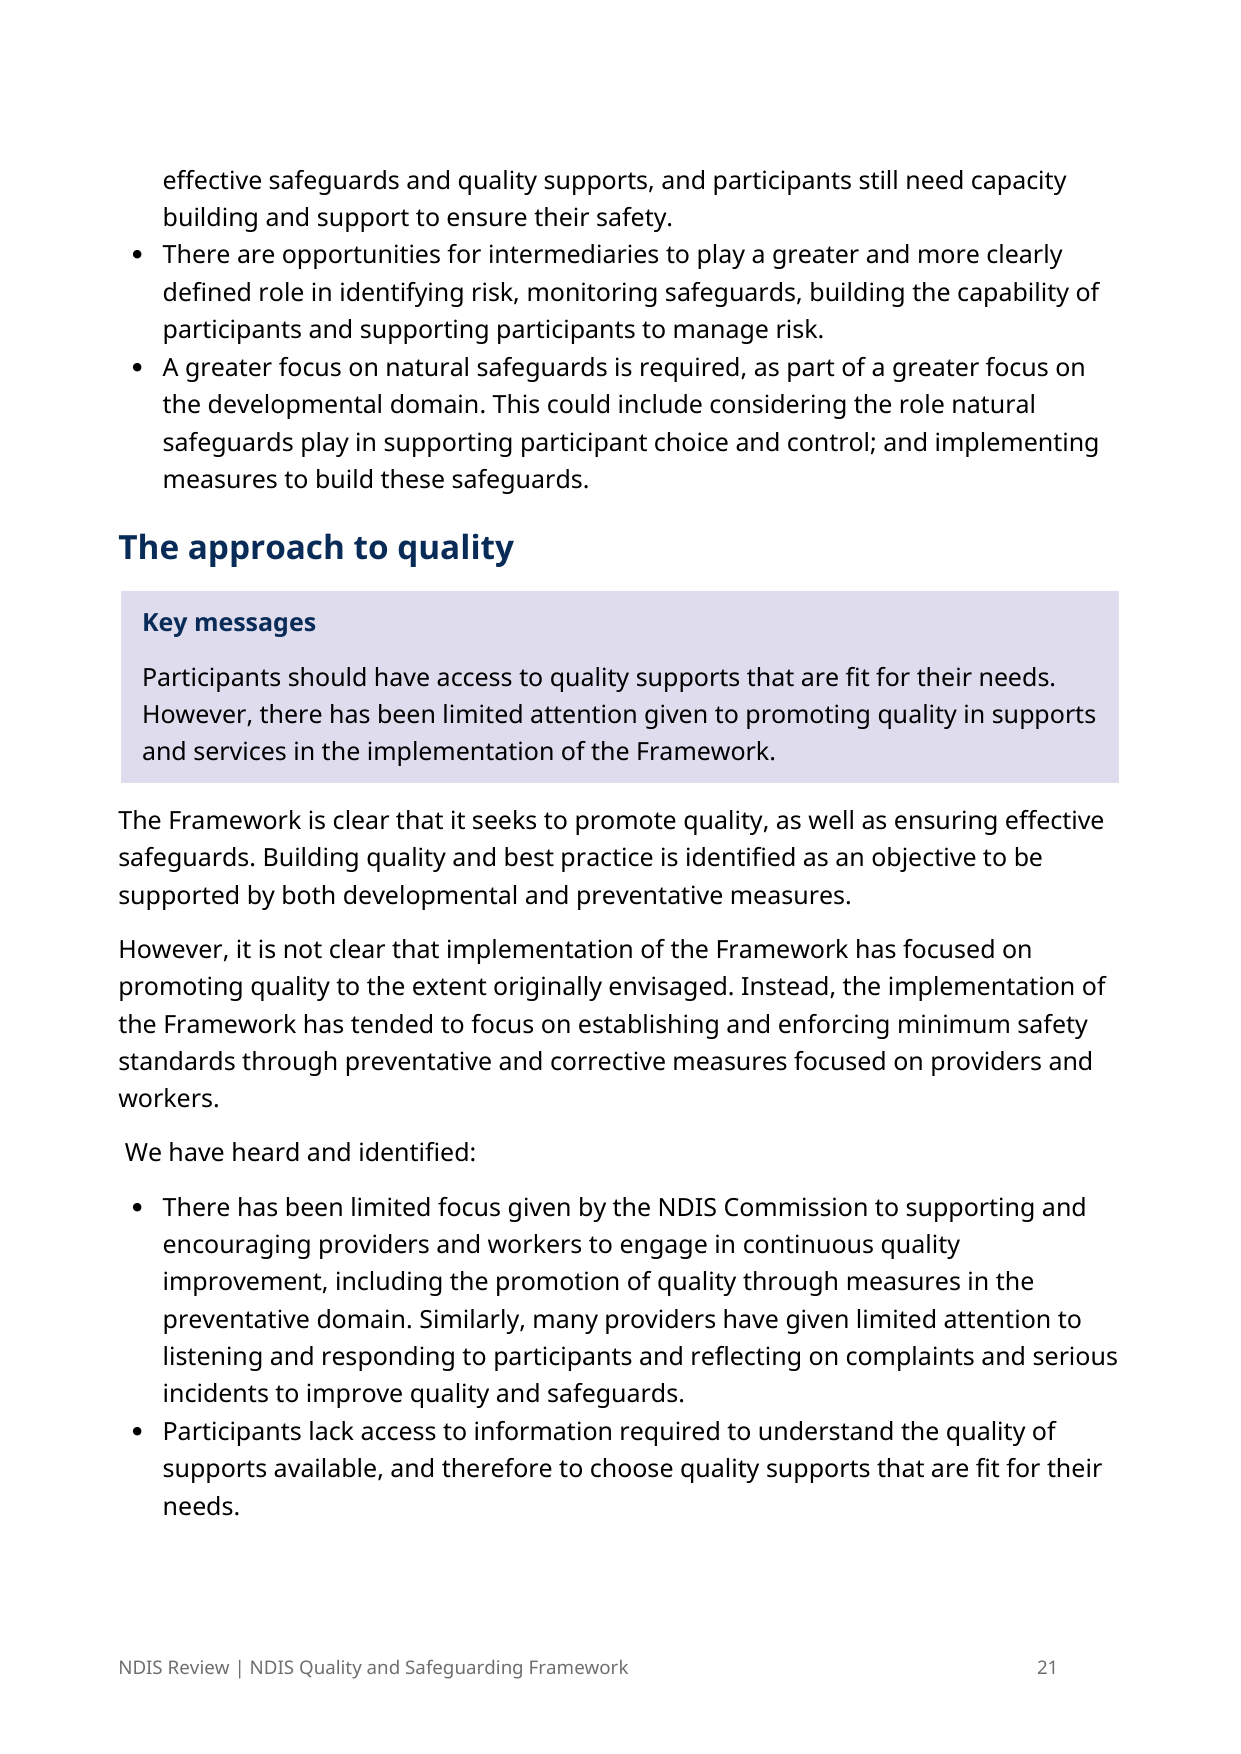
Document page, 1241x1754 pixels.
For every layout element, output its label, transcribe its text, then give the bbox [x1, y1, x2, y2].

list There has been limited focus given by the NDIS Commission to supporting and encouraging providers and workers to engage in continuous quality improvement, including the promotion of quality through measures in the preventative domain. Similarly, many providers have given limited attention to listening and responding to participants and reflecting on complaints and serious incidents to improve quality and safeguards. [133, 1189, 1122, 1410]
list There are opportunities for intermediaries to play a greater and more clearly defined role in identifying risk, monitoring safeguards, building the capability of participants and supporting participants to manage risk. [133, 237, 1122, 346]
subtitle The approach to quality [118, 524, 1122, 569]
text Participants should have access to quality supports that are fit for their needs. However, there has been limited attention given to promoting quality in supports and services in the implementation of the Framework. [134, 644, 1107, 770]
list A greater focus on natural safeguards is required, as part of a greater focus on the developmental domain. This could include considering the role natural safeguards play in supporting participant choice and control; and implementing measures to build these safeguards. [133, 349, 1122, 496]
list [133, 162, 1122, 234]
text However, it is not clear that implementation of the Framework has focused on promoting quality to the extent originally envisaged. Instead, the implementation of the Framework has tended to focus on establishing and enforcing minimum safety standards through preventative and corrective measures focused on providers and workers. [118, 931, 1122, 1115]
subtitle Key messages [134, 603, 1107, 639]
list Participants lack access to information required to understand the quality of supports available, and therefore to choose quality supports that are fit for their needs. [133, 1413, 1122, 1522]
text The Framework is clear that it seeks to promote quality, as well as ensuring effective safeguards. Building quality and best practice is identified as an objective to be supported by both developmental and preventative measures. [118, 803, 1122, 911]
text We have heard and identified: [118, 1135, 1122, 1169]
